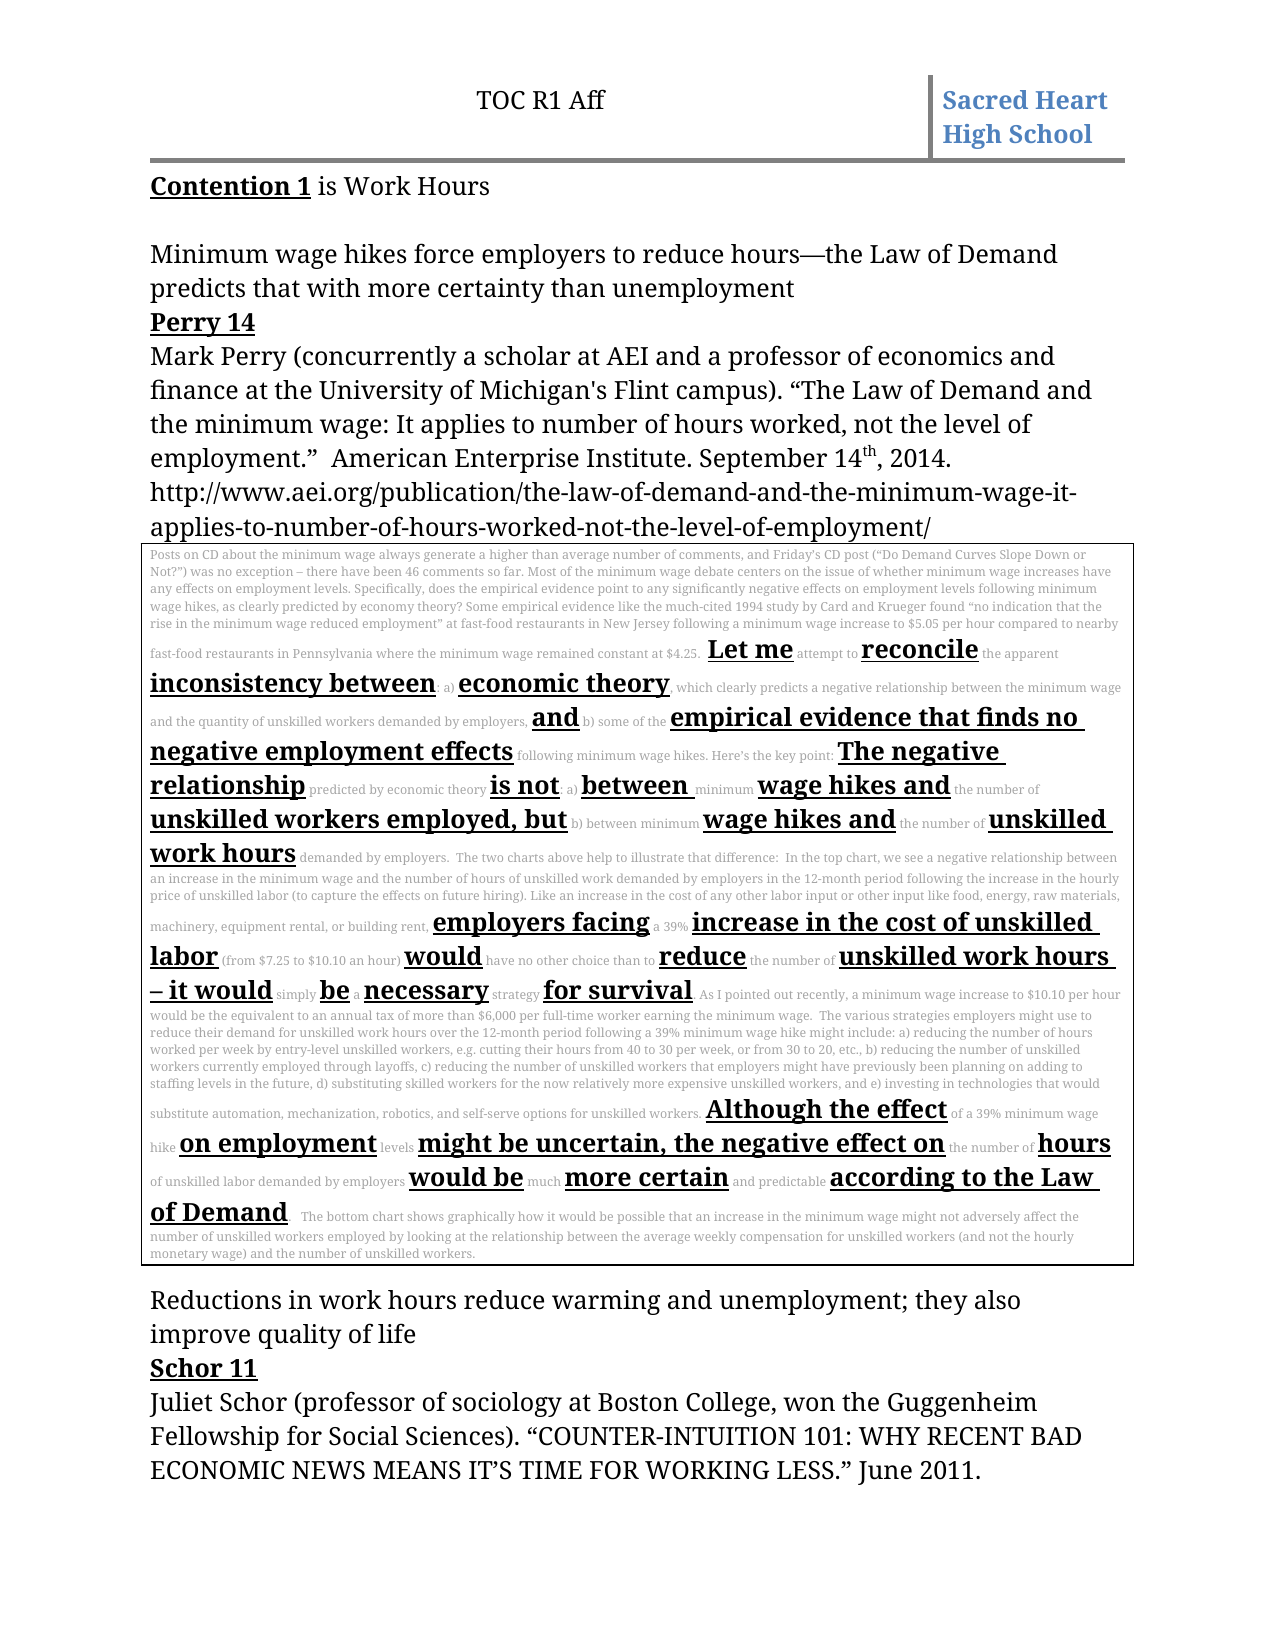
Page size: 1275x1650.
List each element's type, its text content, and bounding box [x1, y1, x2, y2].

text Schor 11 [150, 1351, 1125, 1385]
text Perry 14 [150, 305, 1125, 339]
text Reductions in work hours reduce warming and unemployment; they also improve quality of life [150, 1283, 1125, 1351]
text Posts on CD about the minimum wage always generate a higher than average number of comments, and Friday’s CD post (“Do Demand Curves Slope Down or Not?”) was no exception – there have been 46 comments so far. Most of the minimum wage debate centers on the issue of whether minimum wage increases have any effects on employment levels. Specifically, does the empirical evidence point to any significantly negative effects on employment levels following minimum wage hikes, as clearly predicted by economy theory? Some empirical evidence like the much-cited 1994 study by Card and Krueger found “no indication that the rise in the minimum wage reduced employment” at fast-food restaurants in New Jersey following a minimum wage increase to $5.05 per hour compared to nearby fast-food restaurants in Pennsylvania where the minimum wage remained constant at $4.25. Let me attempt to reconcile the apparent inconsistency between: a) economic theory, which clearly predicts a negative relationship between the minimum wage and the quantity of unskilled workers demanded by employers, and b) some of the empirical evidence that finds no negative employment effects following minimum wage hikes. Here’s the key point: The negative relationship predicted by economic theory is not: a) between minimum wage hikes and the number of unskilled workers employed, but b) between minimum wage hikes and the number of unskilled work hours demanded by employers. The two charts above help to illustrate that difference: In the top chart, we see a negative relationship between an increase in the minimum wage and the number of hours of unskilled work demanded by employers in the 12-month period following the increase in the hourly price of unskilled labor (to capture the effects on future hiring). Like an increase in the cost of any other labor input or other input like food, energy, raw materials, machinery, equipment rental, or building rent, employers facing a 39% increase in the cost of unskilled labor (from $7.25 to $10.10 an hour) would have no other choice than to reduce the number of unskilled work hours – it would simply be a necessary strategy for survival. As I pointed out recently, a minimum wage increase to $10.10 per hour would be the equivalent to an annual tax of more than $6,000 per full-time worker earning the minimum wage. The various strategies employers might use to reduce their demand for unskilled work hours over the 12-month period following a 39% minimum wage hike might include: a) reducing the number of hours worked per week by entry-level unskilled workers, e.g. cutting their hours from 40 to 30 per week, or from 30 to 20, etc., b) reducing the number of unskilled workers currently employed through layoffs, c) reducing the number of unskilled workers that employers might have previously been planning on adding to staffing levels in the future, d) substituting skilled workers for the now relatively more expensive unskilled workers, and e) investing in technologies that would substitute automation, mechanization, robotics, and self-serve options for unskilled workers. Although the effect of a 39% minimum wage hike on employment levels might be uncertain, the negative effect on the number of hours of unskilled labor demanded by employers would be much more certain and predictable according to the Law of Demand. The bottom chart shows graphically how it would be possible that an increase in the minimum wage might not adversely affect the number of unskilled workers employed by looking at the relationship between the average weekly compensation for unskilled workers (and not the hourly monetary wage) and the number of unskilled workers. [142, 544, 1133, 1264]
text Contention 1 is Work Hours [150, 168, 1125, 203]
text Mark Perry (concurrently a scholar at AEI and a professor of economics and finance at the University of Michigan's Flint campus). “The Law of Demand and the minimum wage: It applies to number of hours worked, not the level of employment.” American Enterprise Institute. September 14th, 2014. http://www.aei.org/publication/the-law-of-demand-and-the-minimum-wage-it-applies-to-number-of-hours-worked-not-the-level-of-employment/ [150, 339, 1125, 543]
text Minimum wage hikes force employers to reduce hours—the Law of Demand predicts that with more certainty than unemployment [150, 237, 1125, 305]
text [150, 1385, 1125, 1487]
